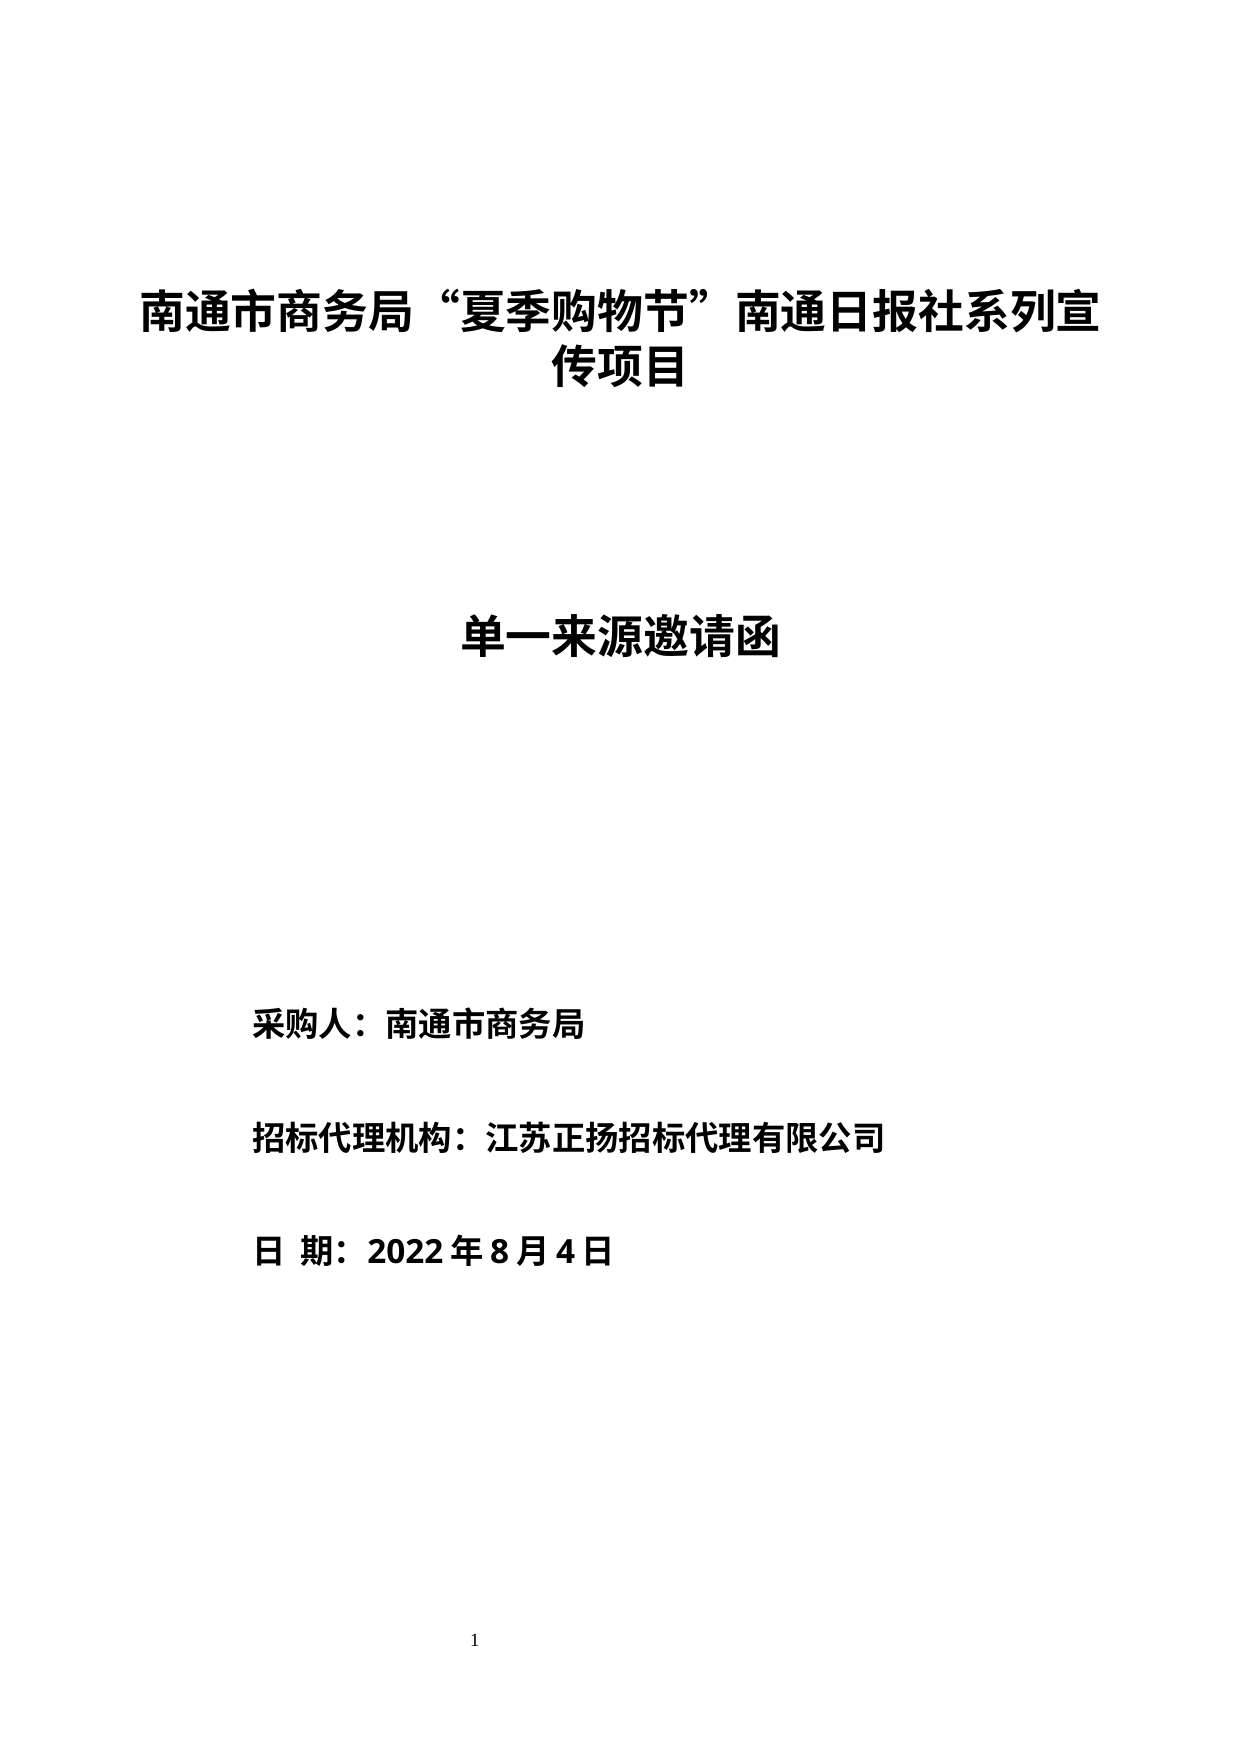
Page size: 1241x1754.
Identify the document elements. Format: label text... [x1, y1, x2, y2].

text 南通市商务局“夏季购物节”南通日报社系列宣传项目 [118, 286, 1122, 394]
text 采购人：南通市商务局 [118, 990, 1122, 1055]
text 日 期：2022年8月4日 [118, 1216, 1122, 1281]
text 单一来源邀请函 [118, 611, 1122, 665]
text 招标代理机构：江苏正扬招标代理有限公司 [118, 1103, 1122, 1168]
